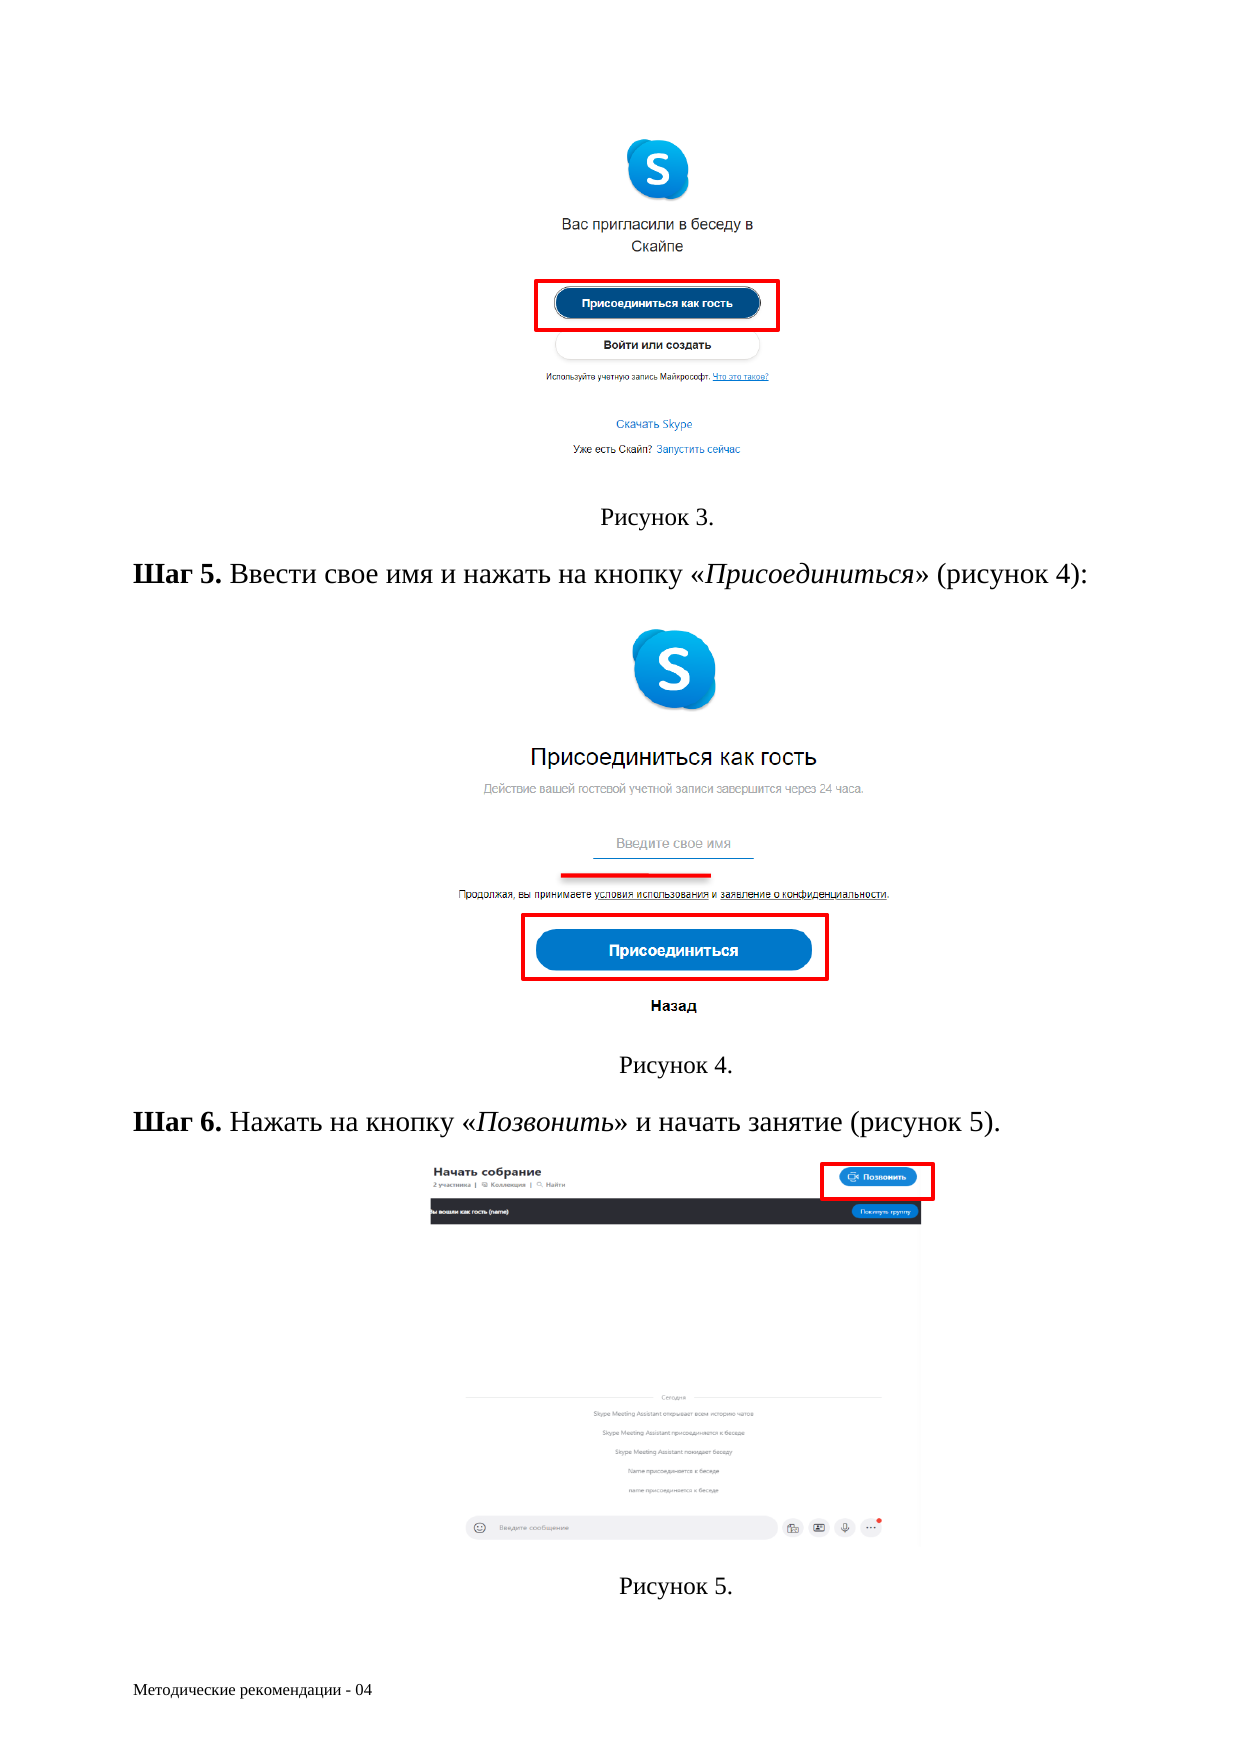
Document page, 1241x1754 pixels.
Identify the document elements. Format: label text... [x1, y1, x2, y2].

text Шаг 5. Ввести свое имя и нажать на кнопку «Присоединиться» (рисунок 4): [133, 556, 1181, 590]
picture [824, 1166, 922, 1197]
text Шаг 6. Нажать на кнопку «Позвонить» и начать занятие (рисунок 5). [133, 1104, 1181, 1137]
text Рисунок 4. [170, 1050, 1181, 1078]
text Рисунок 3. [133, 502, 1181, 531]
picture [430, 1163, 922, 1547]
picture [365, 118, 949, 478]
text Рисунок 5. [170, 1571, 1181, 1600]
picture [418, 615, 933, 1025]
